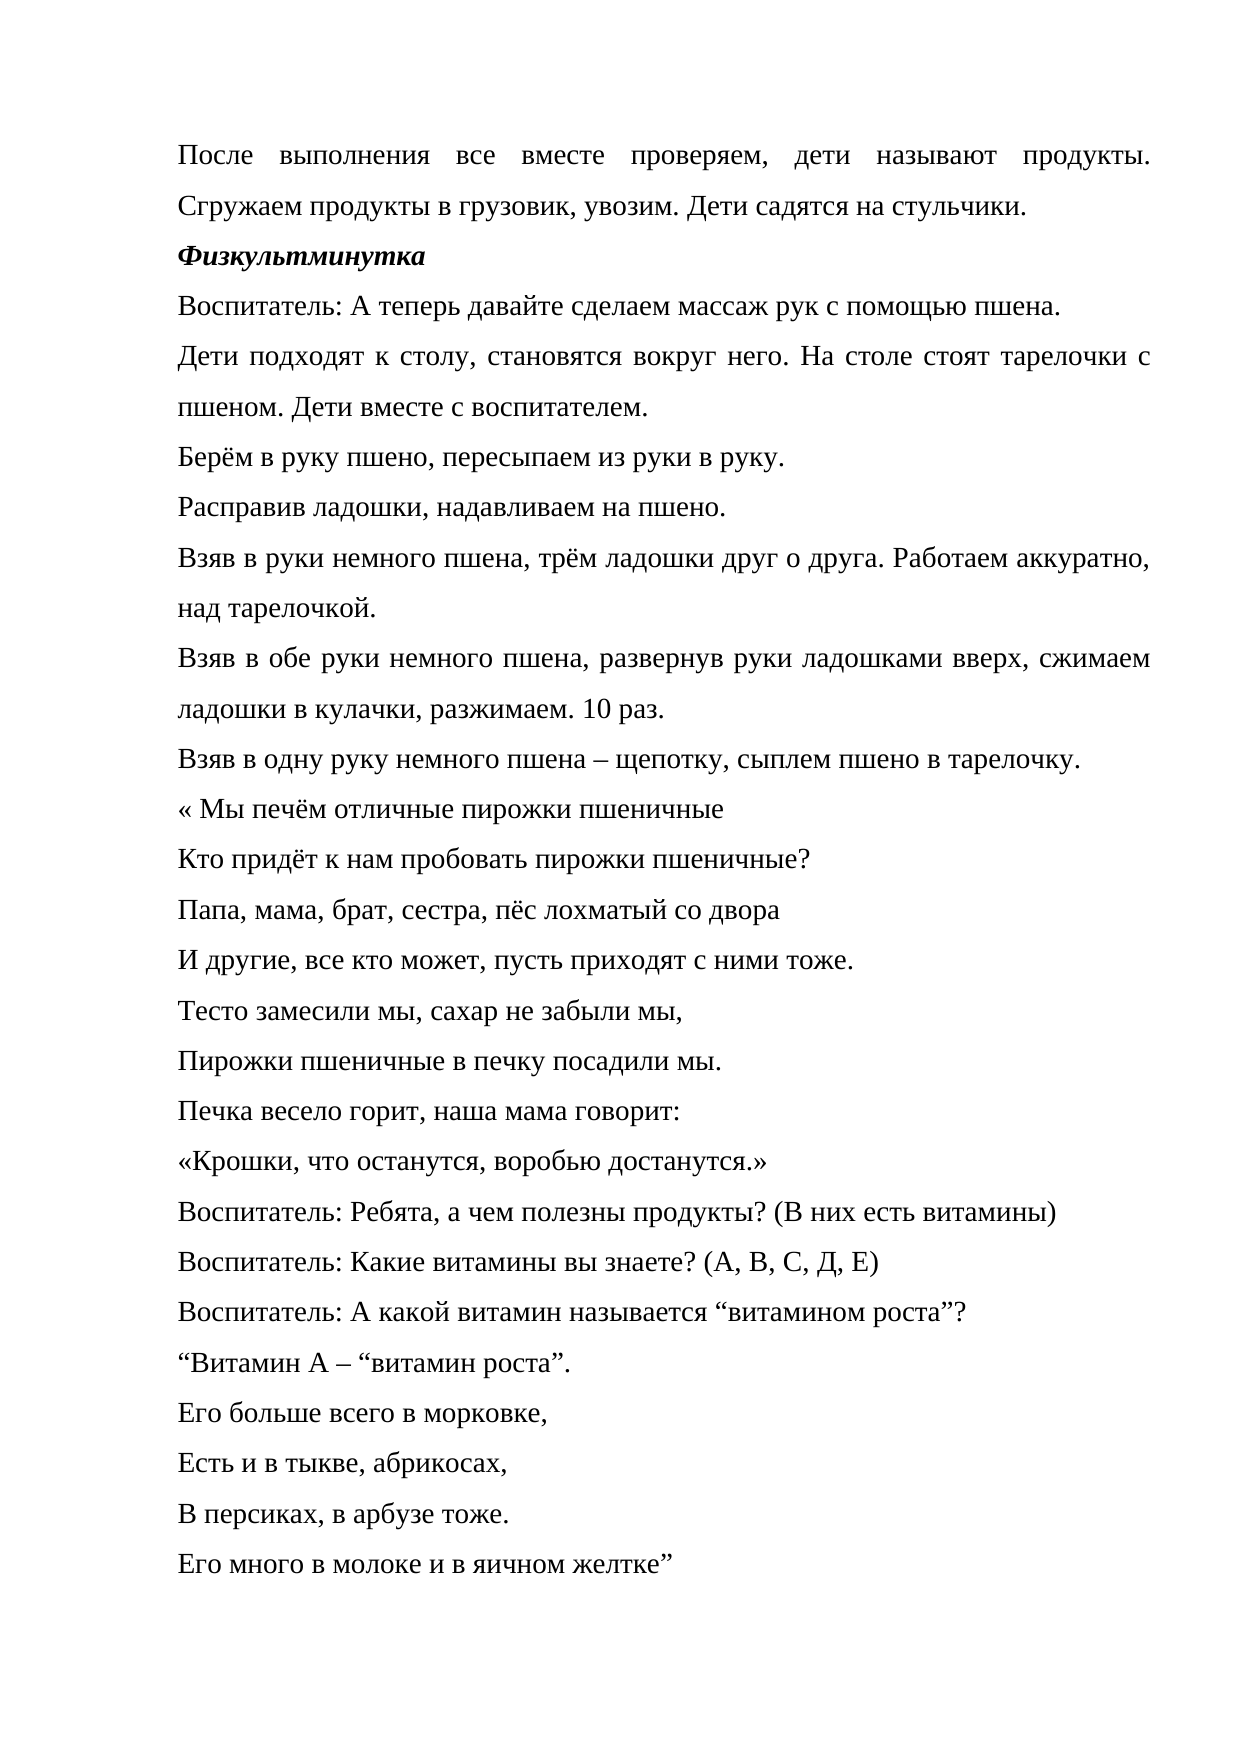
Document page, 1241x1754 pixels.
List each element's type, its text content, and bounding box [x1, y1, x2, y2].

text “Витамин А – “витамин роста”. [177, 1345, 1152, 1378]
text Воспитатель: Какие витамины вы знаете? (А, В, С, Д, Е) [177, 1244, 1152, 1278]
text Пирожки пшеничные в печку посадили мы. [177, 1043, 1152, 1076]
text Его больше всего в морковке, [177, 1395, 1152, 1429]
text Печка весело горит, наша мама говорит: [177, 1093, 1152, 1127]
text Папа, мама, брат, сестра, пёс лохматый со двора [177, 892, 1152, 926]
text Воспитатель: Ребята, а чем полезны продукты? (В них есть витамины) [177, 1194, 1152, 1227]
text «Крошки, что останутся, воробью достанутся.» [177, 1143, 1152, 1177]
text Физкультминутка [177, 238, 1152, 271]
text Дети подходят к столу, становятся вокруг него. На столе стоят тарелочки с пшеном. Дети вместе с воспитателем. [177, 338, 1152, 422]
text Взяв в одну руку немного пшена – щепотку, сыплем пшено в тарелочку. [177, 741, 1152, 774]
text После выполнения все вместе проверяем, дети называют продукты. Сгружаем продукты в грузовик, увозим. Дети садятся на стульчики. [177, 137, 1152, 221]
text Расправив ладошки, надавливаем на пшено. [177, 489, 1152, 523]
text Тесто замесили мы, сахар не забыли мы, [177, 993, 1152, 1026]
text Его много в молоке и в яичном желтке” [177, 1546, 1152, 1579]
text Воспитатель: А какой витамин называется “витамином роста”? [177, 1294, 1152, 1328]
text Кто придёт к нам пробовать пирожки пшеничные? [177, 842, 1152, 875]
text « Мы печём отличные пирожки пшеничные [177, 791, 1152, 825]
text Взяв в руки немного пшена, трём ладошки друг о друга. Работаем аккуратно, над тарелочкой. [177, 540, 1152, 624]
text Есть и в тыкве, абрикосах, [177, 1445, 1152, 1479]
text Взяв в обе руки немного пшена, развернув руки ладошками вверх, сжимаем ладошки в кулачки, разжимаем. 10 раз. [177, 640, 1152, 724]
text Воспитатель: А теперь давайте сделаем массаж рук с помощью пшена. [177, 288, 1152, 322]
text Берём в руку пшено, пересыпаем из руки в руку. [177, 439, 1152, 473]
text И другие, все кто может, пусть приходят с ними тоже. [177, 942, 1152, 976]
text В персиках, в арбузе тоже. [177, 1496, 1152, 1529]
